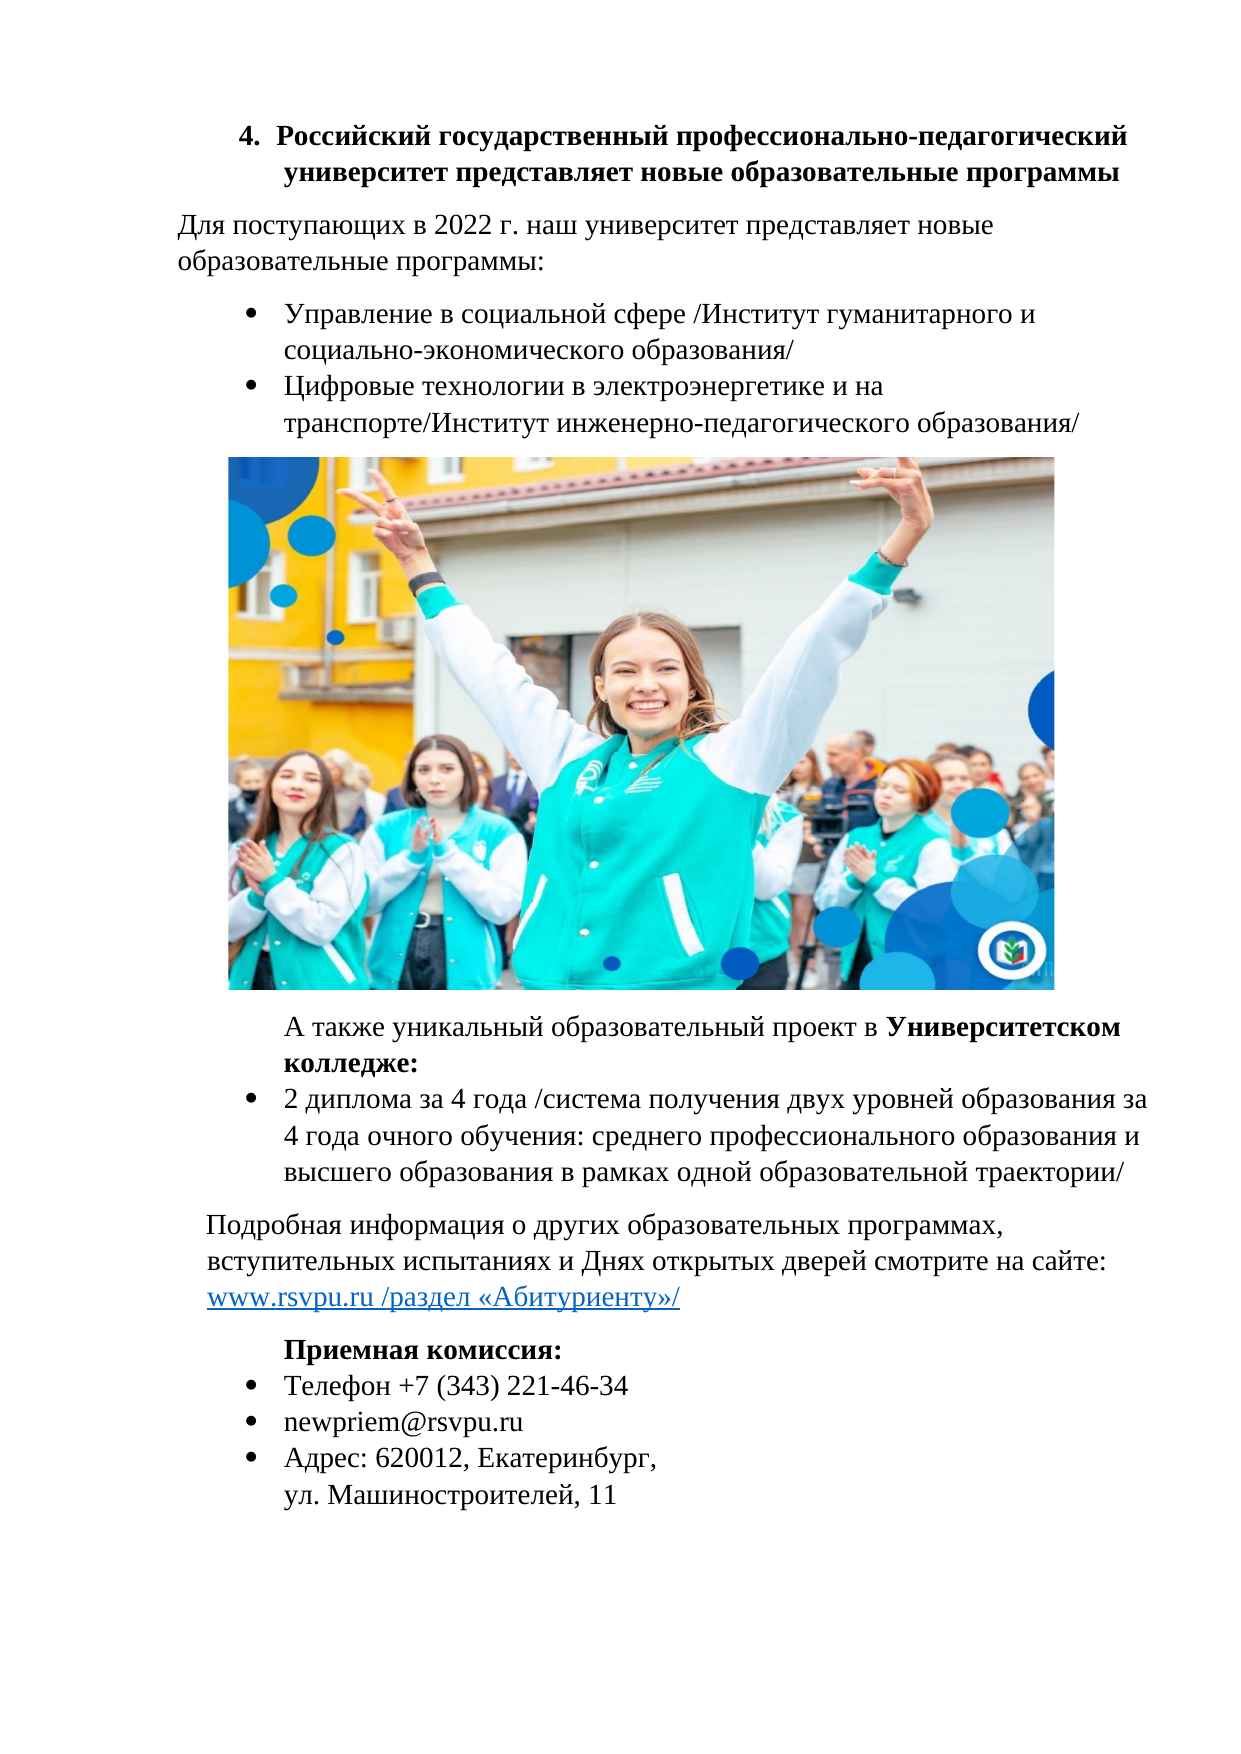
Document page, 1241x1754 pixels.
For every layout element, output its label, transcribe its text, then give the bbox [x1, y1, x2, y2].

list 2 диплома за 4 года /система получения двух уровней образования за 4 года очного обучения: среднего профессионального образования и высшего образования в рамках одной образовательной траектории/ [246, 1082, 1152, 1187]
list ул. Машиностроителей, 11 [283, 1477, 1152, 1510]
list Адрес: 620012, Екатеринбург, [246, 1441, 1152, 1474]
text Подробная информация о других образовательных программах, вступительных испытаниях и Днях открытых дверей смотрите на сайте: www.rsvpu.ru /раздел «Абитуриенту»/ [118, 1207, 1152, 1313]
list А также уникальный образовательный проект в Университетском колледже: [283, 1009, 1152, 1079]
list Телефон +7 (343) 221-46-34 [246, 1368, 1152, 1402]
list newpriem@rsvpu.ru [246, 1404, 1152, 1438]
list Цифровые технологии в электроэнергетике и на транспорте/Институт инженерно-педагогического образования/ [246, 368, 1152, 438]
text Для поступающих в 2022 г. наш университет представляет новые образовательные программы: [177, 207, 1152, 277]
list Управление в социальной сфере /Институт гуманитарного и социально-экономического образования/ [246, 296, 1152, 366]
list Российский государственный профессионально-педагогический университет представляет новые образовательные программы [215, 118, 1152, 188]
picture [228, 457, 1055, 990]
list Приемная комиссия: [283, 1332, 1152, 1365]
